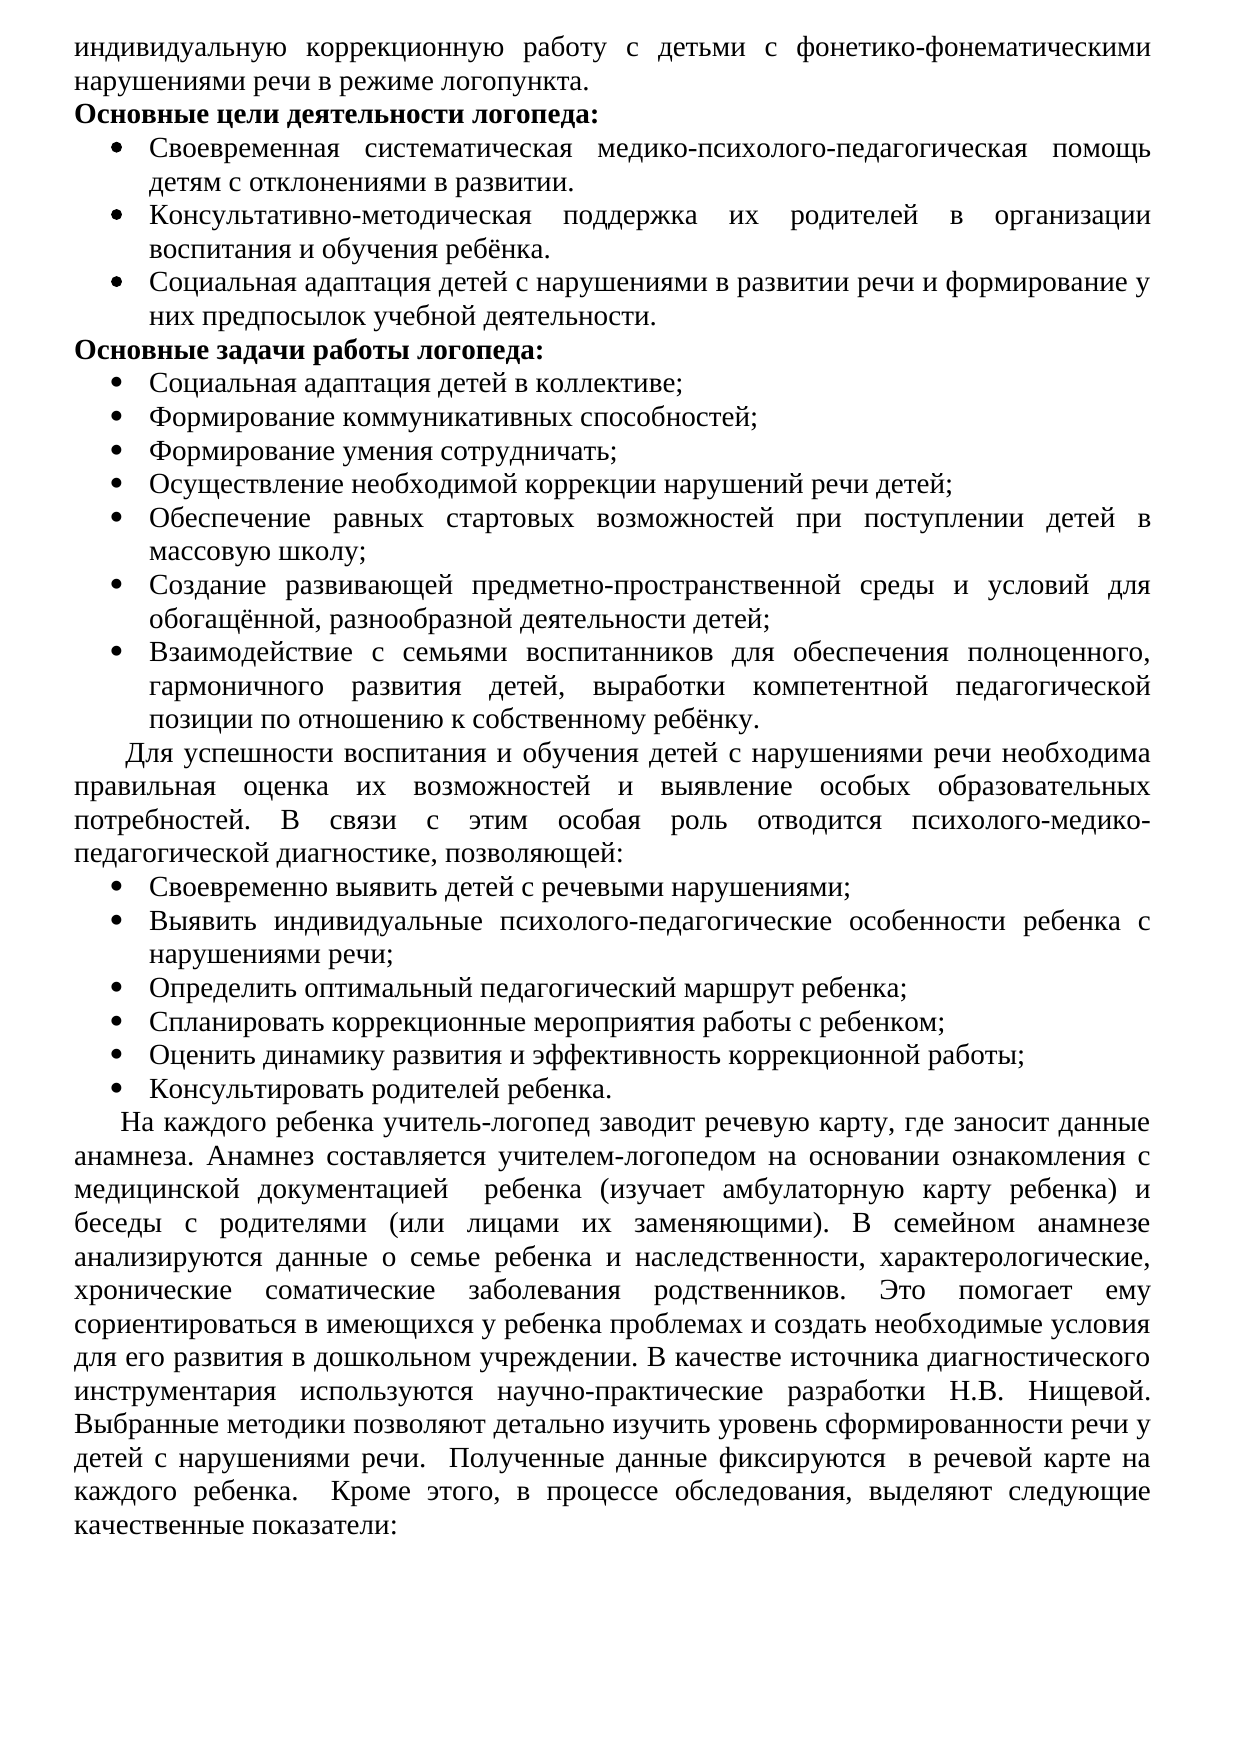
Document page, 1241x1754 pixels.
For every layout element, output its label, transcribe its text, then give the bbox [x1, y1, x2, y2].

list Своевременно выявить детей с речевыми нарушениями; [111, 869, 1152, 903]
list Формирование умения сотрудничать; [111, 433, 1152, 466]
text Основные задачи работы логопеда: [74, 332, 1152, 365]
list Выявить индивидуальные психолого-педагогические особенности ребенка с нарушениями речи; [111, 903, 1152, 970]
list Социальная адаптация детей в коллективе; [111, 365, 1152, 399]
list Осуществление необходимой коррекции нарушений речи детей; [111, 466, 1152, 500]
list Консультативно-методическая поддержка их родителей в организации воспитания и обучения ребёнка. [111, 197, 1152, 264]
list Спланировать коррекционные мероприятия работы с ребенком; [111, 1004, 1152, 1037]
text Основные цели деятельности логопеда: [74, 97, 1152, 130]
text На каждого ребенка учитель-логопед заводит речевую карту, где заносит данные анамнеза. Анамнез составляется учителем-логопедом на основании ознакомления с медицинской документацией ребенка (изучает амбулаторную карту ребенка) и беседы с родителями (или лицами их заменяющими). В семейном анамнезе анализируются данные о семье ребенка и наследственности, характерологические, хронические соматические заболевания родственников. Это помогает ему сориентироваться в имеющихся у ребенка проблемах и создать необходимые условия для его развития в дошкольном учреждении. В качестве источника диагностического инструментария используются научно-практические разработки Н.В. Нищевой. Выбранные методики позволяют детально изучить уровень сформированности речи у детей с нарушениями речи. Полученные данные фиксируются в речевой карте на каждого ребенка. Кроме этого, в процессе обследования, выделяют следующие качественные показатели: [74, 1104, 1152, 1541]
list Консультировать родителей ребенка. [111, 1071, 1152, 1104]
list Формирование коммуникативных способностей; [111, 399, 1152, 433]
list Социальная адаптация детей с нарушениями в развитии речи и формирование у них предпосылок учебной деятельности. [111, 264, 1152, 332]
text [74, 29, 1152, 97]
list Определить оптимальный педагогический маршрут ребенка; [111, 970, 1152, 1004]
list Оценить динамику развития и эффективность коррекционной работы; [111, 1037, 1152, 1071]
list Взаимодействие с семьями воспитанников для обеспечения полноценного, гармоничного развития детей, выработки компетентной педагогической позиции по отношению к собственному ребёнку. [111, 634, 1152, 735]
list Обеспечение равных стартовых возможностей при поступлении детей в массовую школу; [111, 500, 1152, 567]
list Создание развивающей предметно-пространственной среды и условий для обогащённой, разнообразной деятельности детей; [111, 567, 1152, 634]
text Для успешности воспитания и обучения детей с нарушениями речи необходима правильная оценка их возможностей и выявление особых образовательных потребностей. В связи с этим особая роль отводится психолого-медико-педагогической диагностике, позволяющей: [74, 735, 1152, 869]
list Своевременная систематическая медико-психолого-педагогическая помощь детям с отклонениями в развитии. [111, 130, 1152, 197]
